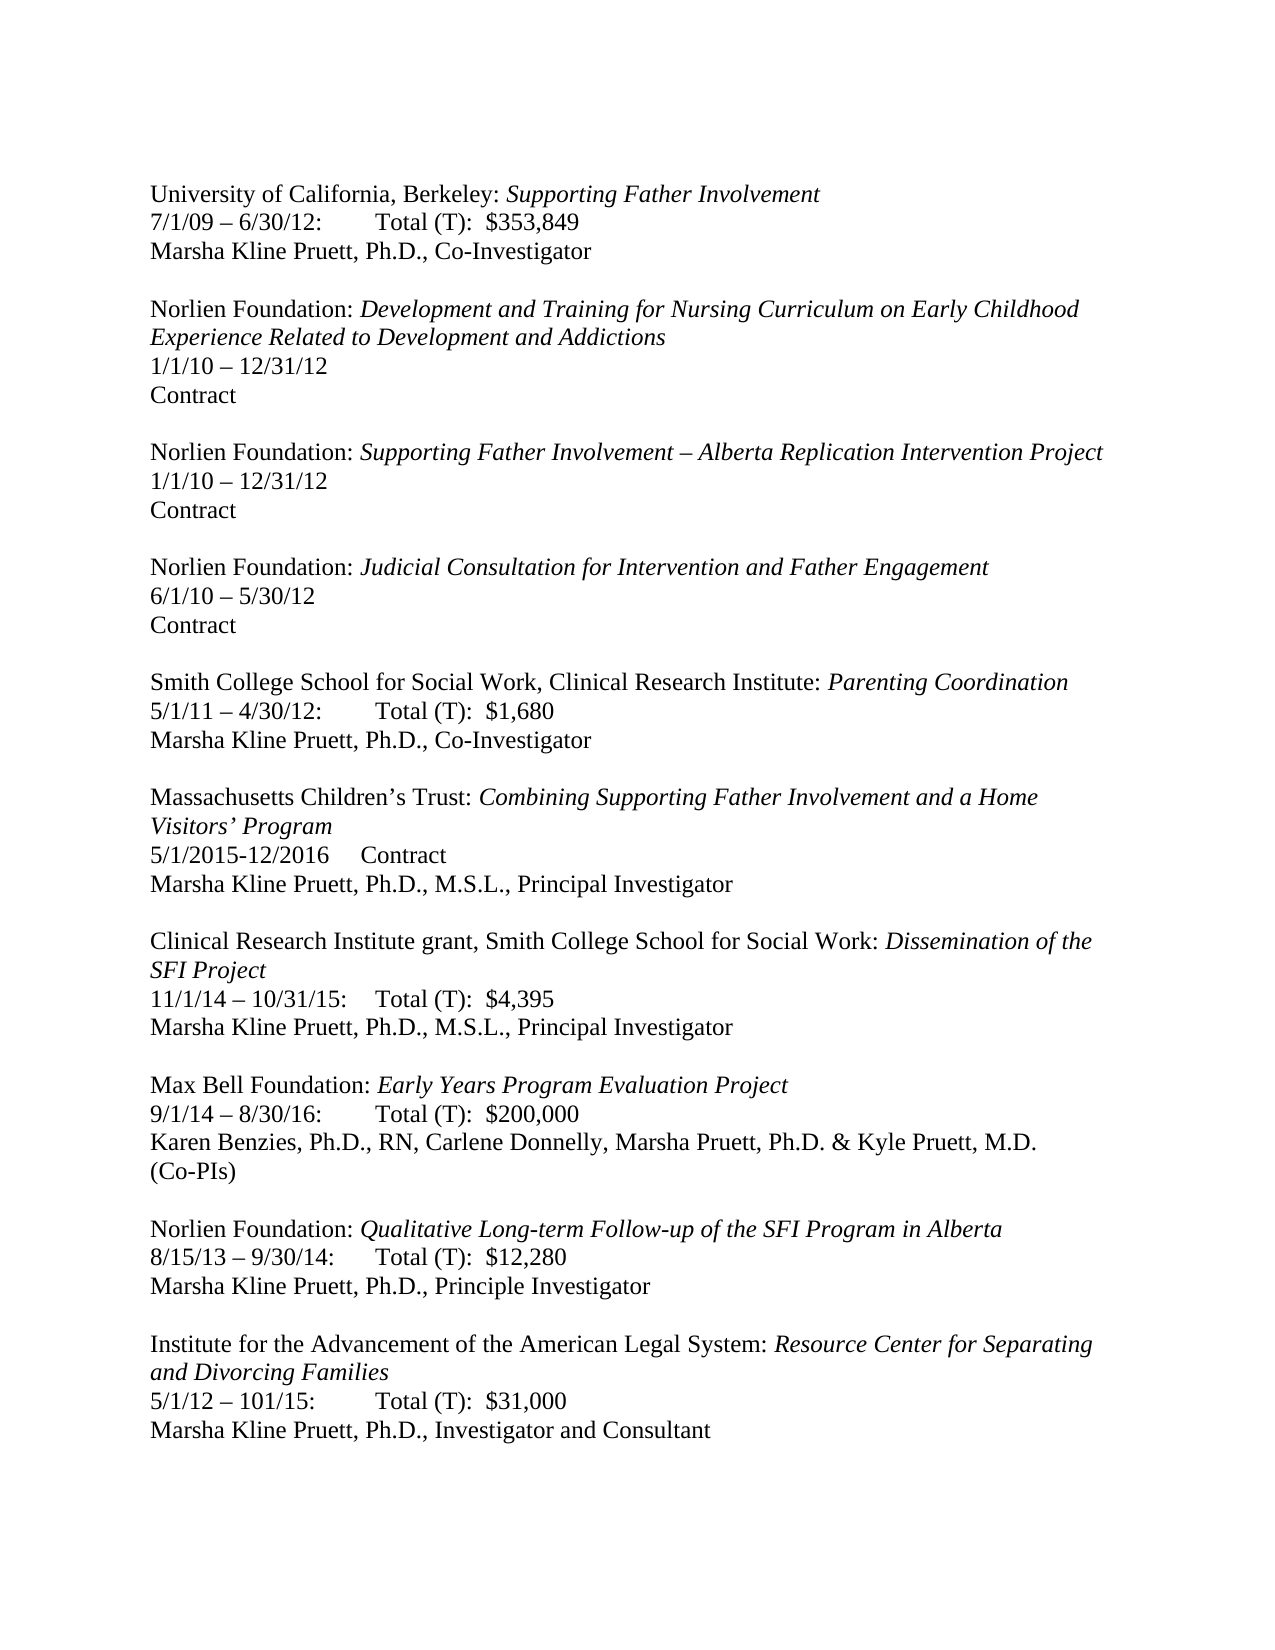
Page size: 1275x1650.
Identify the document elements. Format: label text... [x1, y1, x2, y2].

text University of California, Berkeley: Supporting Father Involvement [150, 179, 1125, 207]
text 7/1/09 – 6/30/12: Total (T): $353,849 [150, 207, 1125, 236]
text Max Bell Foundation: Early Years Program Evaluation Project [150, 1070, 1125, 1099]
text Norlien Foundation: Supporting Father Involvement – Alberta Replication Intervention Project [150, 437, 1125, 466]
text Contract [150, 380, 1125, 409]
text Marsha Kline Pruett, Ph.D., Principle Investigator [150, 1271, 1125, 1300]
text Institute for the Advancement of the American Legal System: Resource Center for Separating [150, 1329, 1125, 1357]
text Norlien Foundation: Qualitative Long-term Follow-up of the SFI Program in Alberta [150, 1214, 1125, 1242]
text (Co-PIs) [150, 1156, 1125, 1185]
text and Divorcing Families [150, 1357, 1125, 1386]
text Norlien Foundation: Development and Training for Nursing Curriculum on Early Childhood Experience Related to Development and Addictions [150, 294, 1125, 351]
text 1/1/10 – 12/31/12 [150, 351, 1125, 380]
text 11/1/14 – 10/31/15: Total (T): $4,395 [150, 984, 1125, 1012]
text Contract [150, 495, 1125, 524]
text 5/1/11 – 4/30/12: Total (T): $1,680 [150, 696, 1125, 725]
text 5/1/2015-12/2016 Contract [150, 840, 1125, 869]
text 8/15/13 – 9/30/14: Total (T): $12,280 [150, 1242, 1125, 1271]
text Karen Benzies, Ph.D., RN, Carlene Donnelly, Marsha Pruett, Ph.D. & Kyle Pruett, M.D. [150, 1127, 1125, 1156]
text Marsha Kline Pruett, Ph.D., M.S.L., Principal Investigator [150, 1012, 1125, 1041]
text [150, 236, 1125, 265]
text 6/1/10 – 5/30/12 [150, 581, 1125, 610]
text Marsha Kline Pruett, Ph.D., M.S.L., Principal Investigator [150, 869, 1125, 897]
text Contract [150, 610, 1125, 639]
text Massachusetts Children’s Trust: Combining Supporting Father Involvement and a Home Visitors’ Program [150, 782, 1125, 840]
text Marsha Kline Pruett, Ph.D., Co-Investigator [150, 725, 1125, 754]
text 5/1/12 – 101/15: Total (T): $31,000 [150, 1386, 1125, 1415]
text Marsha Kline Pruett, Ph.D., Investigator and Consultant [150, 1415, 1125, 1444]
text Norlien Foundation: Judicial Consultation for Intervention and Father Engagement [150, 552, 1125, 581]
text SFI Project [150, 955, 1125, 984]
text 1/1/10 – 12/31/12 [150, 466, 1125, 495]
text Clinical Research Institute grant, Smith College School for Social Work: Dissemination of the [150, 926, 1125, 955]
text Smith College School for Social Work, Clinical Research Institute: Parenting Coordination [150, 667, 1125, 696]
text 9/1/14 – 8/30/16: Total (T): $200,000 [150, 1099, 1125, 1127]
